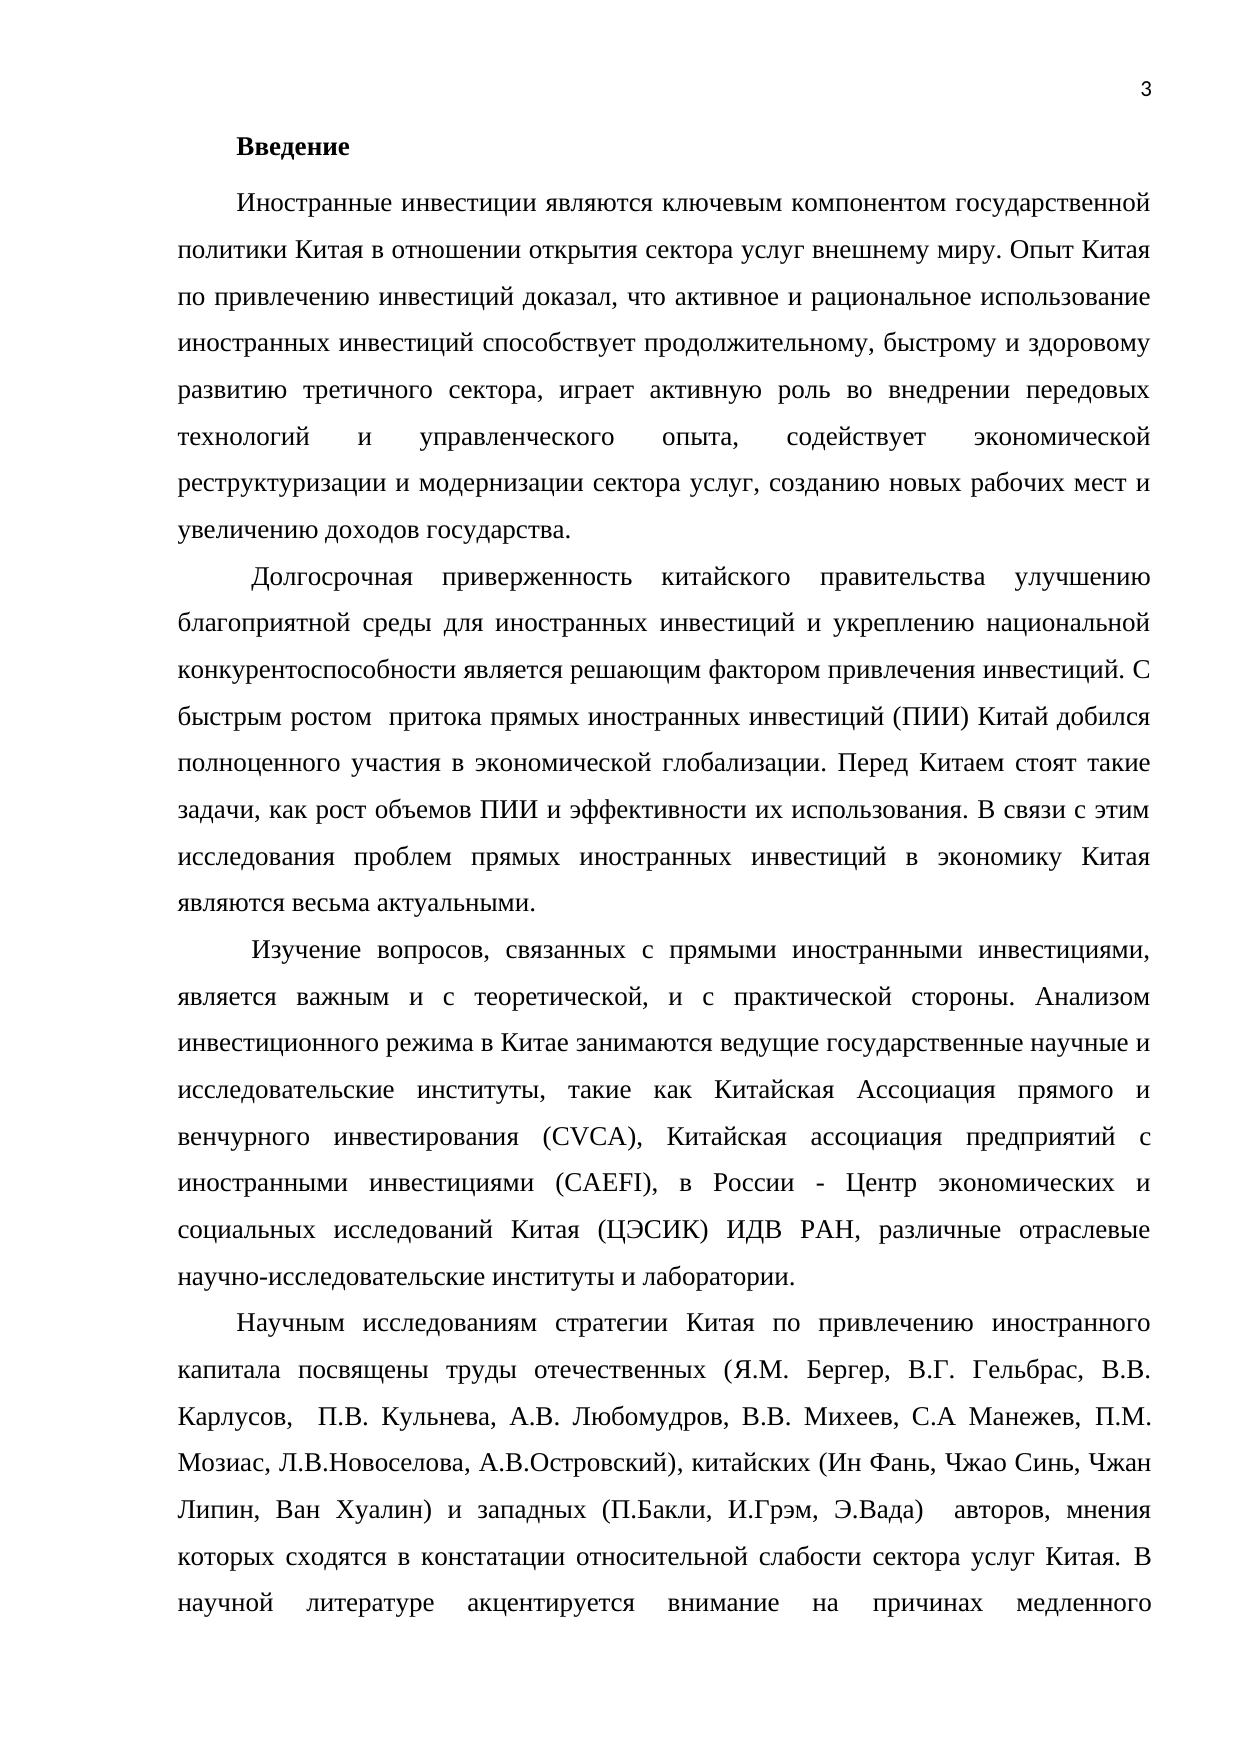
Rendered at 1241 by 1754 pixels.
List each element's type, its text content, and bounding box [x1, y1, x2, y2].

text Иностранные инвестиции являются ключевым компонентом государственной политики Китая в отношении открытия сектора услуг внешнему миру. Опыт Китая по привлечению инвестиций доказал, что активное и рациональное использование иностранных инвестиций способствует продолжительному, быстрому и здоровому развитию третичного сектора, играет активную роль во внедрении передовых технологий и управленческого опыта, содействует экономической реструктуризации и модернизации сектора услуг, созданию новых рабочих мест и увеличению доходов государства. [177, 186, 1152, 544]
text Введение [177, 130, 1152, 161]
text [177, 1306, 1152, 1617]
text Долгосрочная приверженность китайского правительства улучшению благоприятной среды для иностранных инвестиций и укреплению национальной конкурентоспособности является решающим фактором привлечения инвестиций. С быстрым ростом притока прямых иностранных инвестиций (ПИИ) Китай добился полноценного участия в экономической глобализации. Перед Китаем стоят такие задачи, как рост объемов ПИИ и эффективности их использования. В связи с этим исследования проблем прямых иностранных инвестиций в экономику Китая являются весьма актуальными. [177, 560, 1152, 917]
text Изучение вопросов, связанных с прямыми иностранными инвестициями, является важным и с теоретической, и с практической стороны. Анализом инвестиционного режима в Китае занимаются ведущие государственные научные и исследовательские институты, такие как Китайская Ассоциация прямого и венчурного инвестирования (CVCA), Китайская ассоциация предприятий с иностранными инвестициями (CAEFI), в России - Центр экономических и социальных исследований Китая (ЦЭСИК) ИДВ РАН, различные отраслевые научно-исследовательские институты и лаборатории. [177, 933, 1152, 1291]
